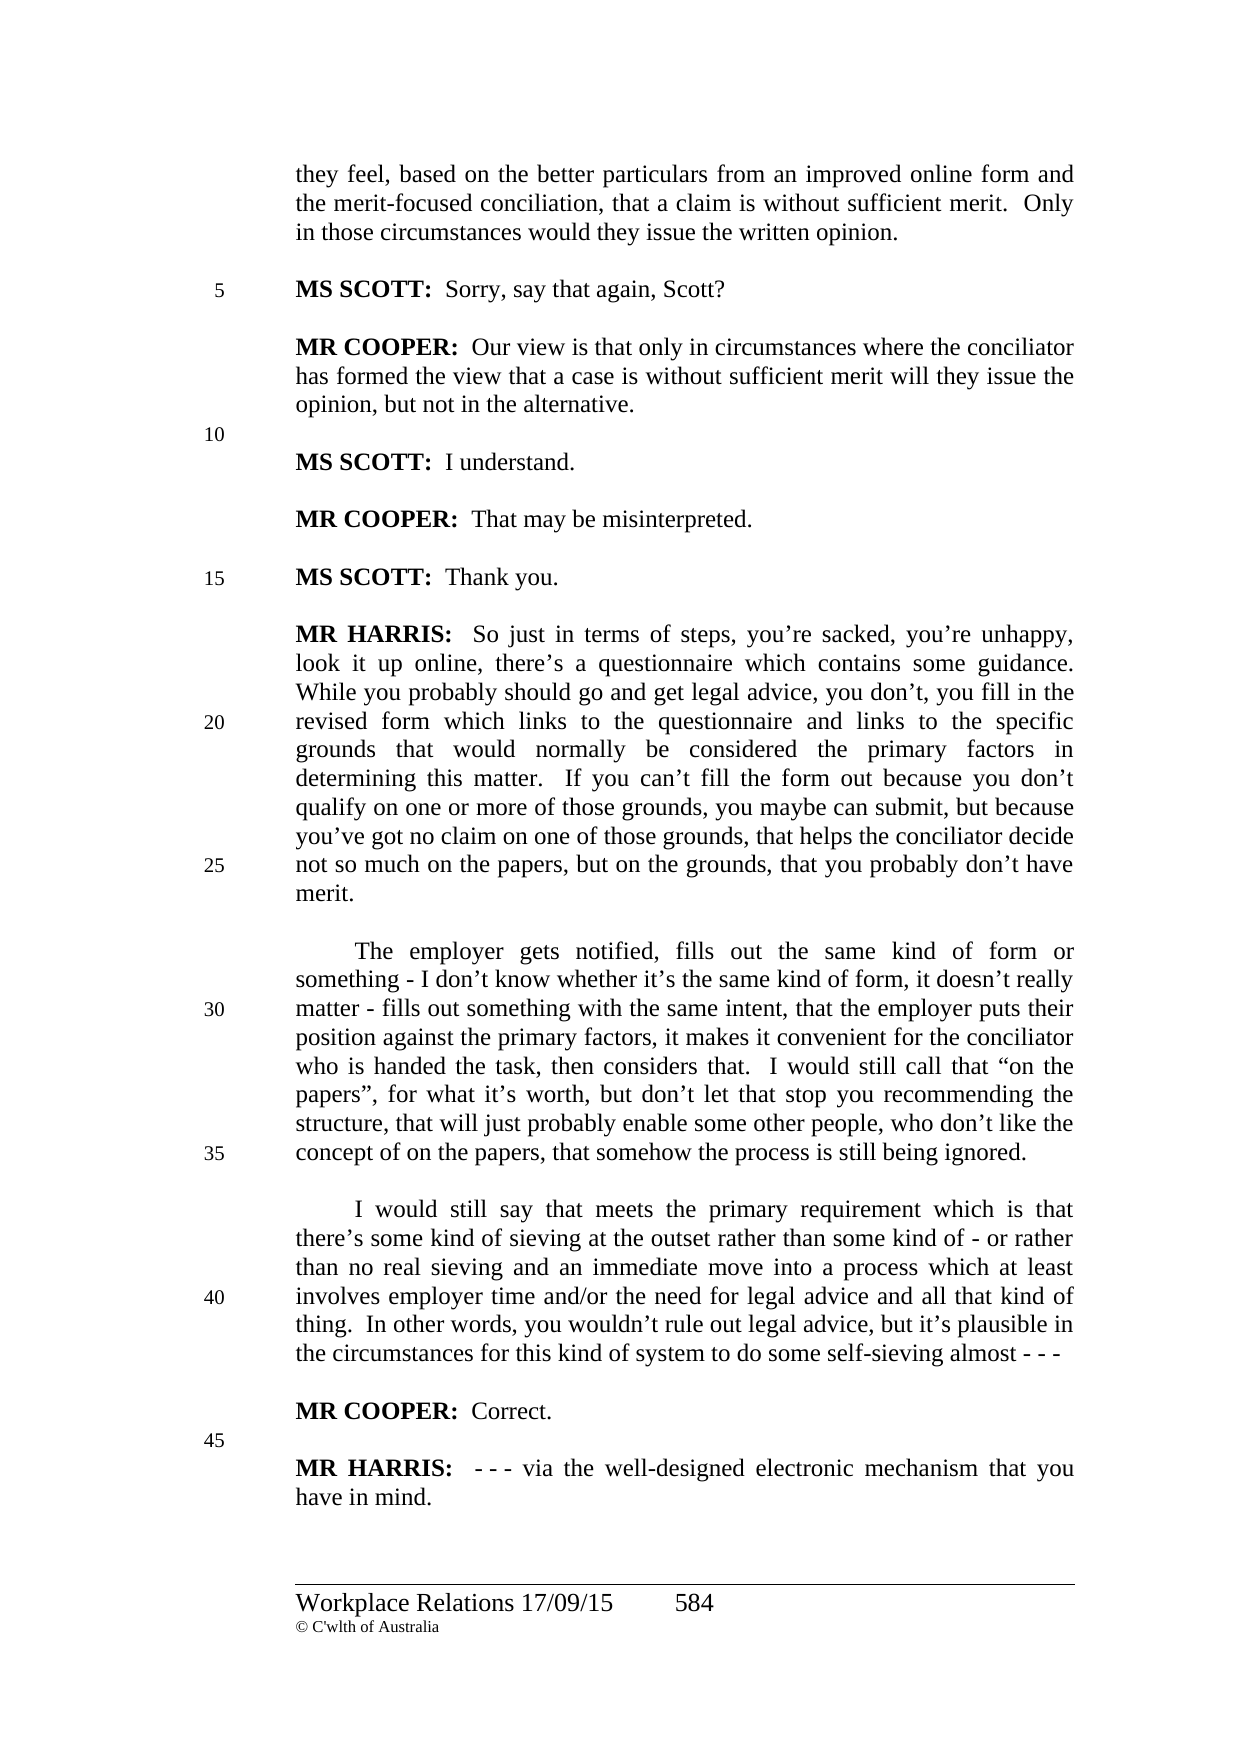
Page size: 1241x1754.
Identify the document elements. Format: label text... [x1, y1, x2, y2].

text MS SCOTT: Thank you. [295, 562, 1075, 591]
text MS SCOTT: Sorry, say that again, Scott? [295, 274, 1075, 303]
text MR COOPER: Correct. [295, 1396, 1075, 1424]
text I would still say that meets the primary requirement which is that there’s some kind of sieving at the outset rather than some kind of - or rather than no real sieving and an immediate move into a process which at least involves employer time and/or the need for legal advice and all that kind of thing. In other words, you wouldn’t rule out legal advice, but it’s plausible in the circumstances for this kind of system to do some self-sieving almost - - - [295, 1194, 1075, 1367]
text MR HARRIS: - - - via the well-designed electronic mechanism that you have in mind. [295, 1453, 1075, 1511]
text MR HARRIS: So just in terms of steps, you’re sacked, you’re unhappy, look it up online, there’s a questionnaire which contains some guidance. While you probably should go and get legal advice, you don’t, you fill in the revised form which links to the questionnaire and links to the specific grounds that would normally be considered the primary factors in determining this matter. If you can’t fill the form out because you don’t qualify on one or more of those grounds, you maybe can submit, but because you’ve got no claim on one of those grounds, that helps the conciliator decide not so much on the papers, but on the grounds, that you probably don’t have merit. [295, 619, 1075, 907]
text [295, 159, 1075, 246]
text The employer gets notified, fills out the same kind of form or something - I don’t know whether it’s the same kind of form, it doesn’t really matter - fills out something with the same intent, that the employer puts their position against the primary factors, it makes it convenient for the conciliator who is handed the task, then considers that. I would still call that “on the papers”, for what it’s worth, but don’t let that stop you recommending the structure, that will just probably enable some other people, who don’t like the concept of on the papers, that somehow the process is still being ignored. [295, 936, 1075, 1166]
text MR COOPER: Our view is that only in circumstances where the conciliator has formed the view that a case is without sufficient merit will they issue the opinion, but not in the alternative. [295, 332, 1075, 418]
text MS SCOTT: I understand. [295, 447, 1075, 476]
text MR COOPER: That may be misinterpreted. [295, 504, 1075, 533]
